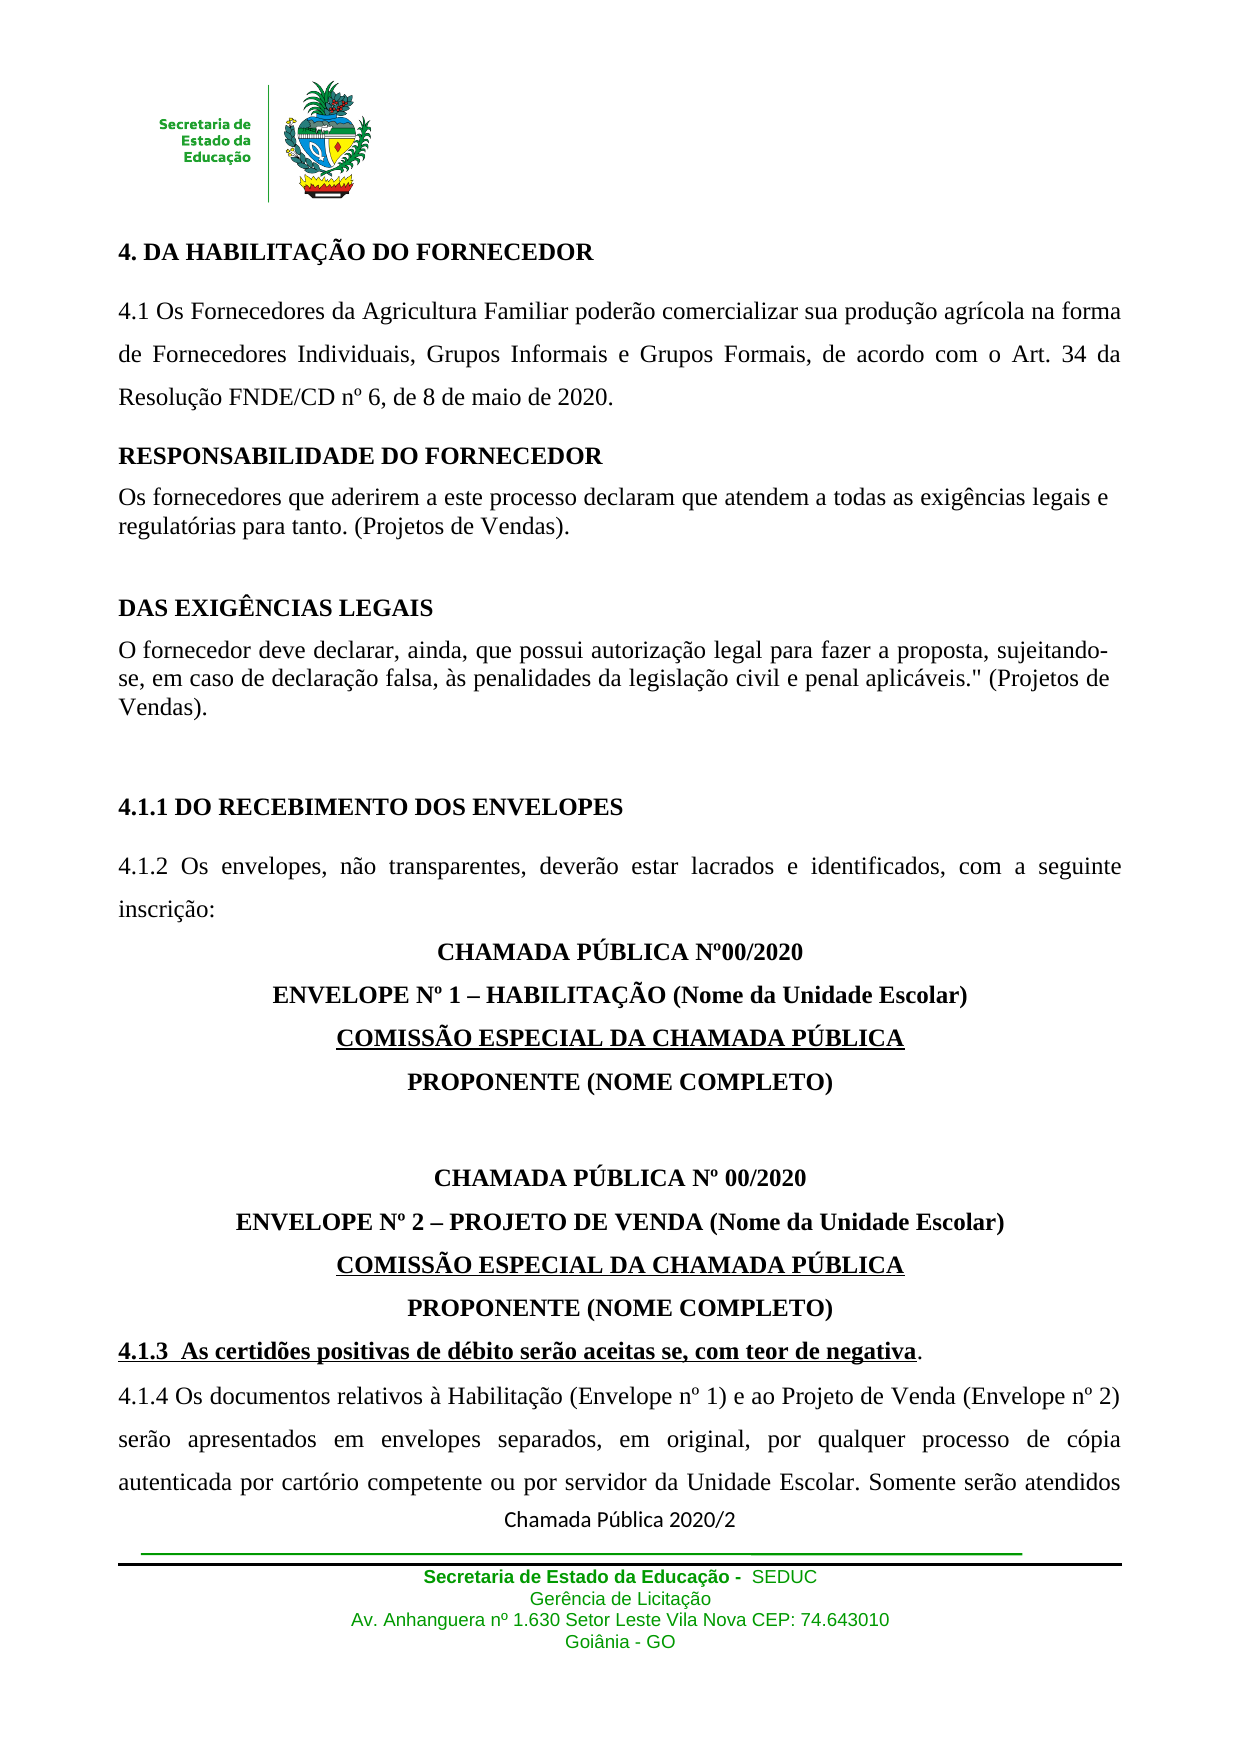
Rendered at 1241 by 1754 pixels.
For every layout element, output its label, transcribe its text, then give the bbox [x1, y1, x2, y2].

text 4.1.1 DO RECEBIMENTO DOS ENVELOPES [118, 792, 1122, 821]
text COMISSÃO ESPECIAL DA CHAMADA PÚBLICA [118, 1023, 1122, 1052]
text 4.1 Os Fornecedores da Agricultura Familiar poderão comercializar sua produção agrícola na forma de Fornecedores Individuais, Grupos Informais e Grupos Formais, de acordo com o Art. 34 da Resolução FNDE/CD nº 6, de 8 de maio de 2020. [118, 296, 1122, 411]
text Os fornecedores que aderirem a este processo declaram que atendem a todas as exigências legais e regulatórias para tanto. (Projetos de Vendas). [118, 482, 1110, 540]
text PROPONENTE (NOME COMPLETO) [118, 1293, 1122, 1322]
text 4.1.2 Os envelopes, não transparentes, deverão estar lacrados e identificados, com a seguinte inscrição: [118, 851, 1122, 923]
text COMISSÃO ESPECIAL DA CHAMADA PÚBLICA [118, 1250, 1122, 1278]
text O fornecedor deve declarar, ainda, que possui autorização legal para fazer a proposta, sujeitando-se, em caso de declaração falsa, às penalidades da legislação civil e penal aplicáveis." (Projetos de Vendas). [118, 635, 1110, 721]
text ENVELOPE Nº 2 – PROJETO DE VENDA (Nome da Unidade Escolar) [118, 1207, 1122, 1235]
text RESPONSABILIDADE DO FORNECEDOR [118, 441, 1110, 470]
text PROPONENTE (NOME COMPLETO) [118, 1067, 1122, 1095]
text 4. DA HABILITAÇÃO DO FORNECEDOR [118, 237, 1122, 266]
text ENVELOPE Nº 1 – HABILITAÇÃO (Nome da Unidade Escolar) [118, 980, 1122, 1009]
text CHAMADA PÚBLICA Nº 00/2020 [118, 1163, 1122, 1192]
text CHAMADA PÚBLICA Nº00/2020 [118, 937, 1122, 966]
text DAS EXIGÊNCIAS LEGAIS [118, 593, 1110, 622]
picture [118, 73, 412, 210]
text 4.1.3 As certidões positivas de débito serão aceitas se, com teor de negativa. [118, 1336, 1122, 1365]
